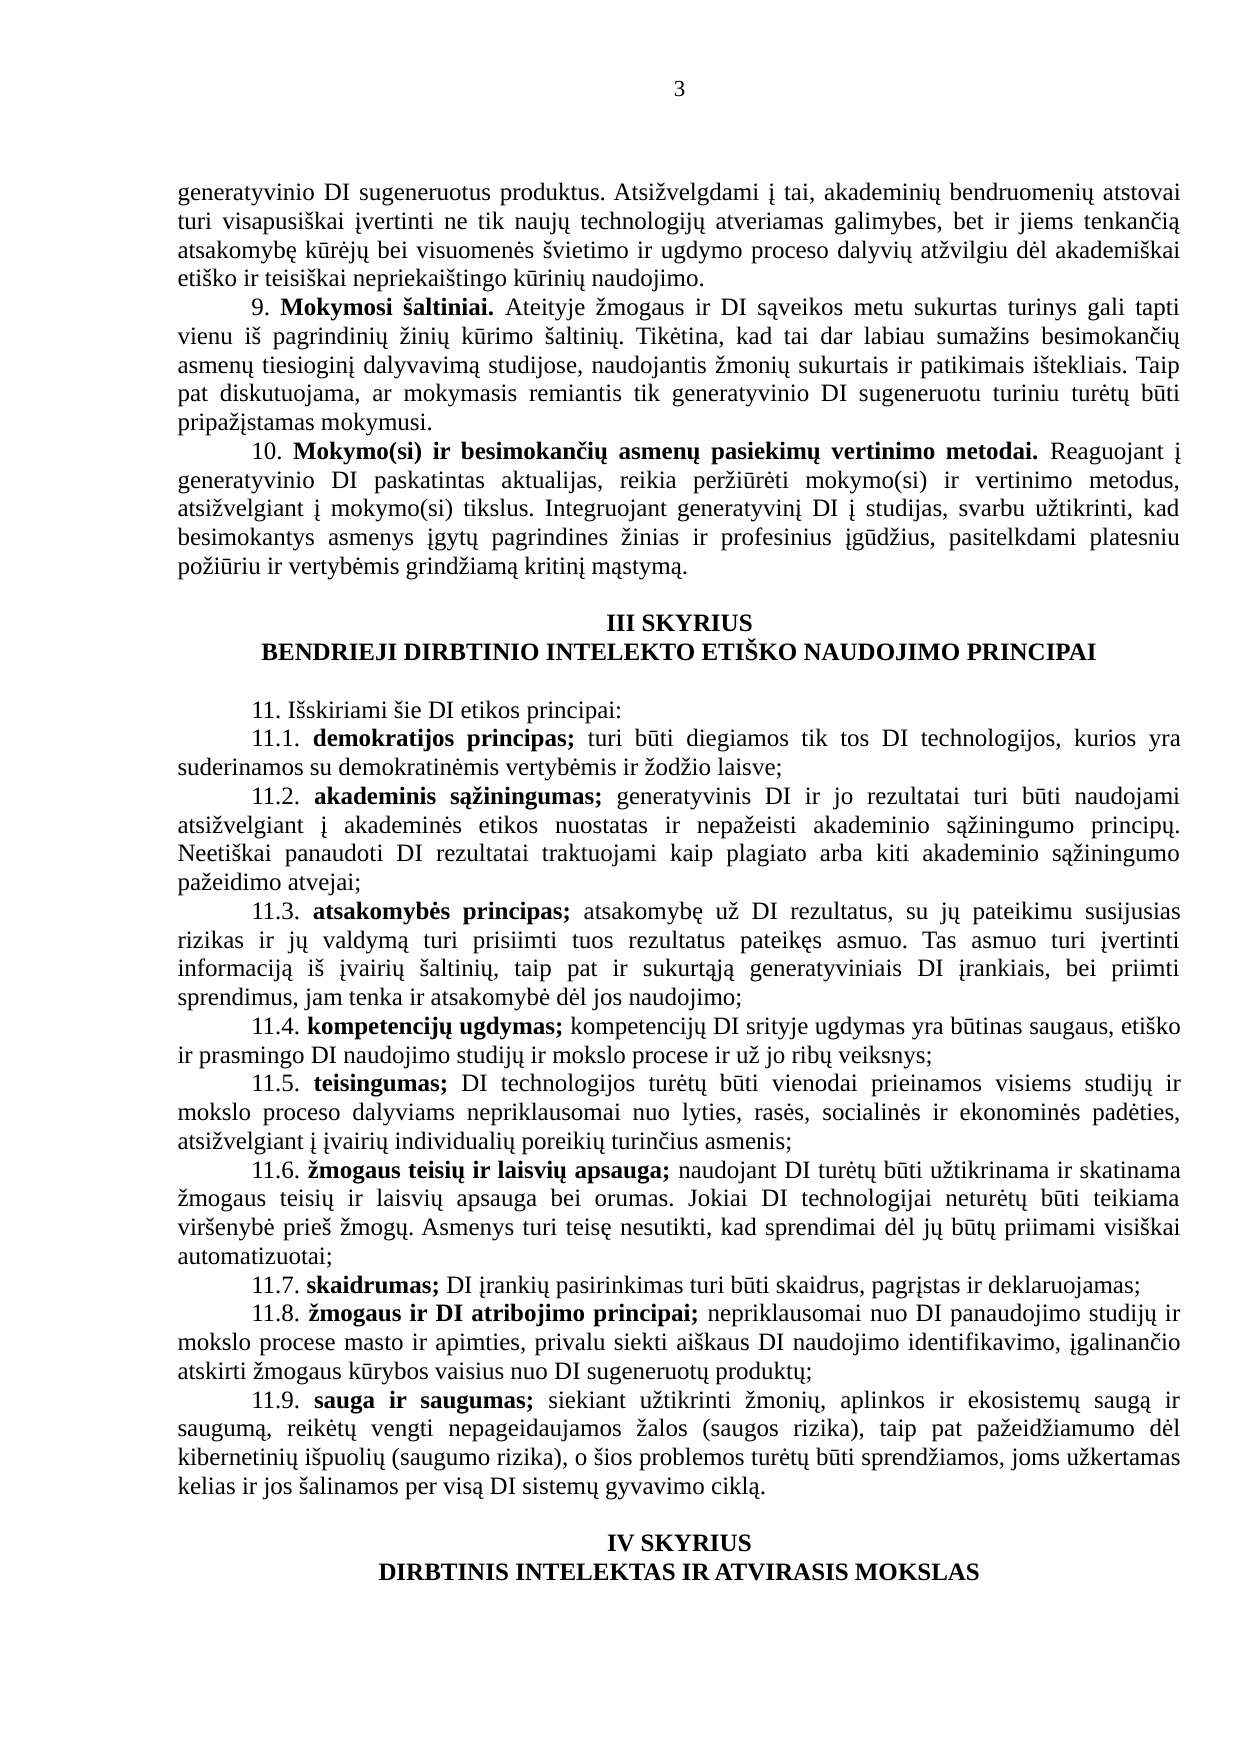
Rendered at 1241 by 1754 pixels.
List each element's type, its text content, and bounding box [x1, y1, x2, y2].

text 11.6. žmogaus teisių ir laisvių apsauga; naudojant DI turėtų būti užtikrinama ir skatinama žmogaus teisių ir laisvių apsauga bei orumas. Jokiai DI technologijai neturėtų būti teikiama viršenybė prieš žmogų. Asmenys turi teisę nesutikti, kad sprendimai dėl jų būtų priimami visiškai automatizuotai; [177, 1155, 1181, 1270]
text DIRBTINIS INTELEKTAS IR ATVIRASIS MOKSLAS [177, 1557, 1181, 1586]
text 11.5. teisingumas; DI technologijos turėtų būti vienodai prieinamos visiems studijų ir mokslo proceso dalyviams nepriklausomai nuo lyties, rasės, socialinės ir ekonominės padėties, atsižvelgiant į įvairių individualių poreikių turinčius asmenis; [177, 1068, 1181, 1155]
text 11.2. akademinis sąžiningumas; generatyvinis DI ir jo rezultatai turi būti naudojami atsižvelgiant į akademinės etikos nuostatas ir nepažeisti akademinio sąžiningumo principų. Neetiškai panaudoti DI rezultatai traktuojami kaip plagiato arba kiti akademinio sąžiningumo pažeidimo atvejai; [177, 781, 1181, 896]
text 11.8. žmogaus ir DI atribojimo principai; nepriklausomai nuo DI panaudojimo studijų ir mokslo procese masto ir apimties, privalu siekti aiškaus DI naudojimo identifikavimo, įgalinančio atskirti žmogaus kūrybos vaisius nuo DI sugeneruotų produktų; [177, 1298, 1181, 1385]
text 11.3. atsakomybės principas; atsakomybę už DI rezultatus, su jų pateikimu susijusias rizikas ir jų valdymą turi prisiimti tuos rezultatus pateikęs asmuo. Tas asmuo turi įvertinti informaciją iš įvairių šaltinių, taip pat ir sukurtąją generatyviniais DI įrankiais, bei priimti sprendimus, jam tenka ir atsakomybė dėl jos naudojimo; [177, 896, 1181, 1011]
text 11.4. kompetencijų ugdymas; kompetencijų DI srityje ugdymas yra būtinas saugaus, etiško ir prasmingo DI naudojimo studijų ir mokslo procese ir už jo ribų veiksnys; [177, 1011, 1181, 1068]
text 11. Išskiriami šie DI etikos principai: [177, 695, 1181, 723]
text BENDRIEJI DIRBTINIO INTELEKTO ETIŠKO NAUDOJIMO PRINCIPAI [177, 637, 1181, 666]
text 11.1. demokratijos principas; turi būti diegiamos tik tos DI technologijos, kurios yra suderinamos su demokratinėmis vertybėmis ir žodžio laisve; [177, 723, 1181, 781]
text 11.7. skaidrumas; DI įrankių pasirinkimas turi būti skaidrus, pagrįstas ir deklaruojamas; [177, 1270, 1181, 1298]
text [177, 177, 1181, 292]
text 10. Mokymo(si) ir besimokančių asmenų pasiekimų vertinimo metodai. Reaguojant į generatyvinio DI paskatintas aktualijas, reikia peržiūrėti mokymo(si) ir vertinimo metodus, atsižvelgiant į mokymo(si) tikslus. Integruojant generatyvinį DI į studijas, svarbu užtikrinti, kad besimokantys asmenys įgytų pagrindines žinias ir profesinius įgūdžius, pasitelkdami platesniu požiūriu ir vertybėmis grindžiamą kritinį mąstymą. [177, 436, 1181, 580]
text III SKYRIUS [177, 608, 1181, 637]
text 9. Mokymosi šaltiniai. Ateityje žmogaus ir DI sąveikos metu sukurtas turinys gali tapti vienu iš pagrindinių žinių kūrimo šaltinių. Tikėtina, kad tai dar labiau sumažins besimokančių asmenų tiesioginį dalyvavimą studijose, naudojantis žmonių sukurtais ir patikimais ištekliais. Taip pat diskutuojama, ar mokymasis remiantis tik generatyvinio DI sugeneruotu turiniu turėtų būti pripažįstamas mokymusi. [177, 292, 1181, 436]
text IV SKYRIUS [177, 1528, 1181, 1557]
text 11.9. sauga ir saugumas; siekiant užtikrinti žmonių, aplinkos ir ekosistemų saugą ir saugumą, reikėtų vengti nepageidaujamos žalos (saugos rizika), taip pat pažeidžiamumo dėl kibernetinių išpuolių (saugumo rizika), o šios problemos turėtų būti sprendžiamos, joms užkertamas kelias ir jos šalinamos per visą DI sistemų gyvavimo ciklą. [177, 1385, 1181, 1500]
